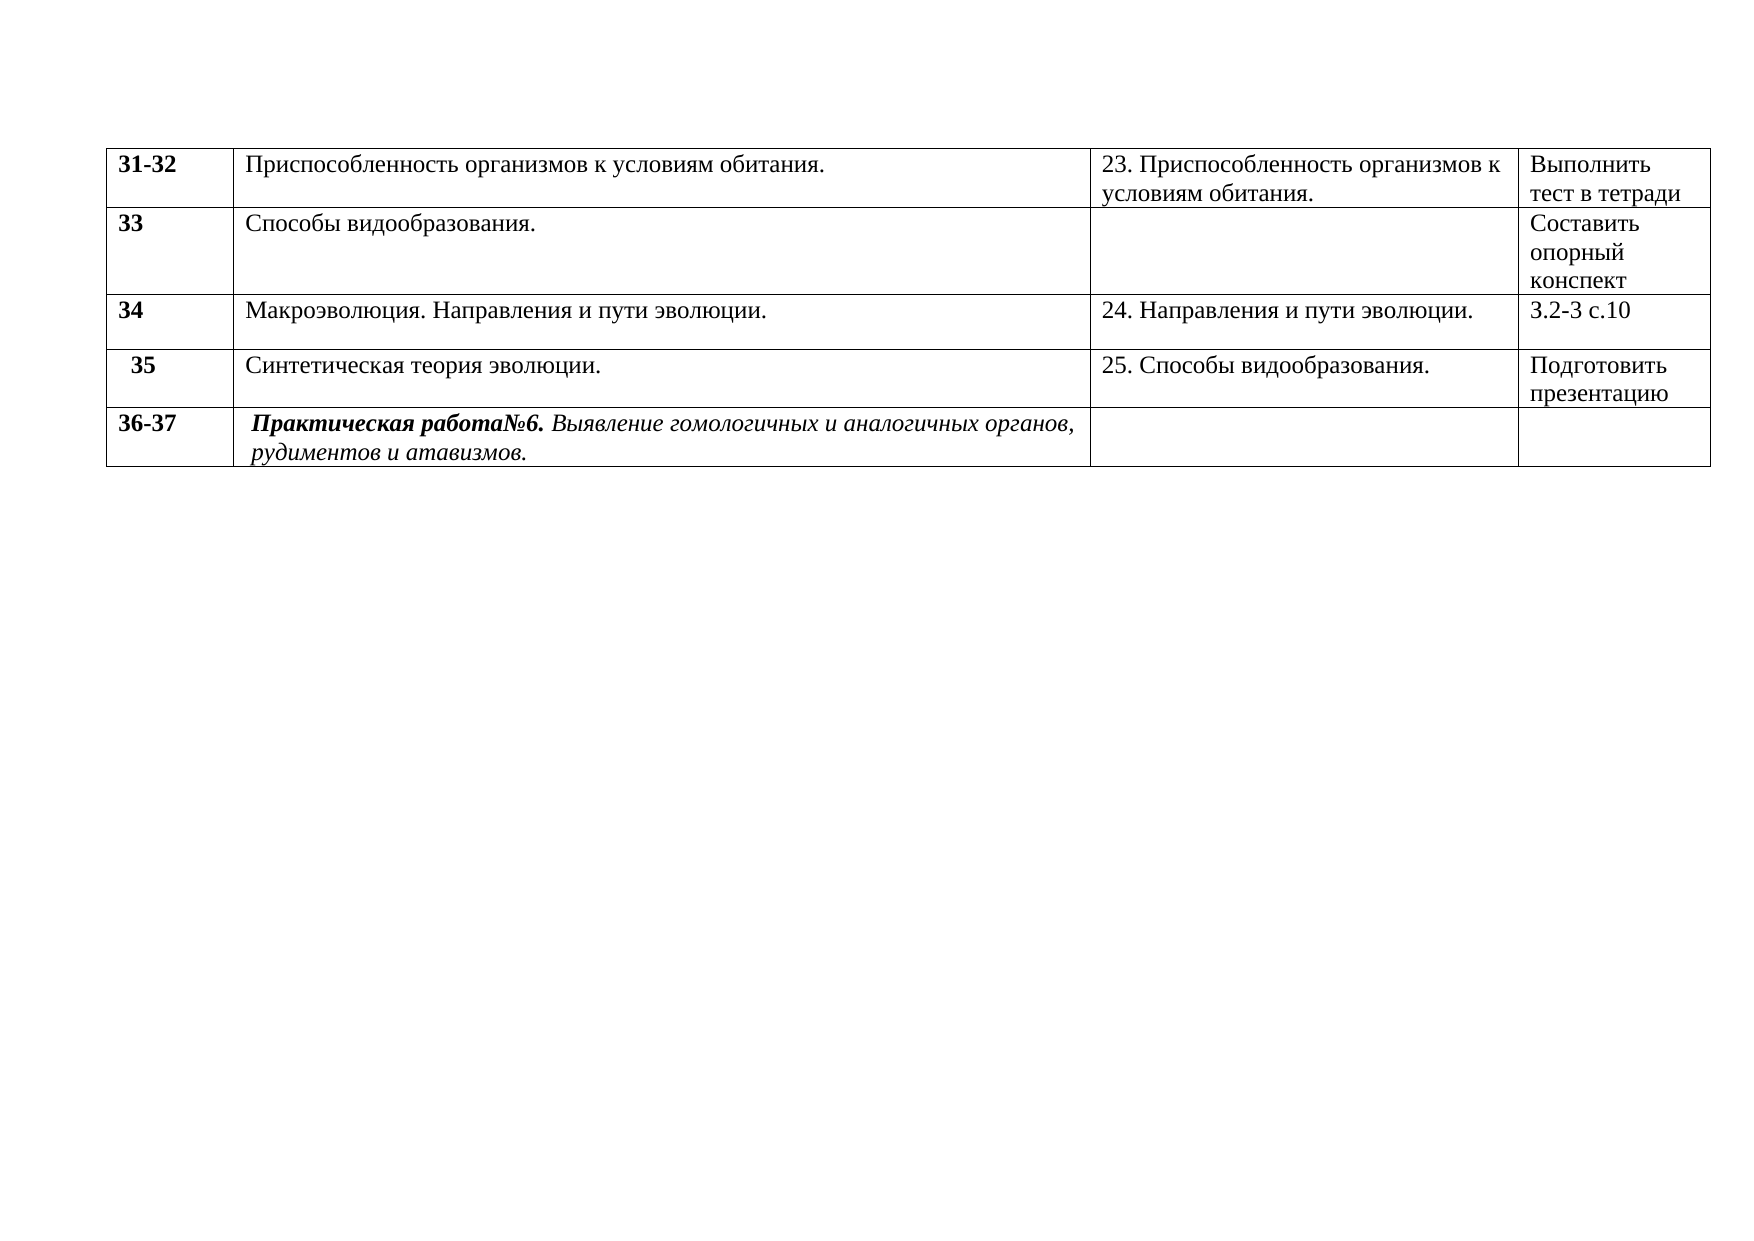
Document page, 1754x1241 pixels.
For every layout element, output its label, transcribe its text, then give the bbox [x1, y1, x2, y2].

table_cell [1091, 408, 1518, 466]
table_cell [1519, 408, 1710, 466]
table_cell Синтетическая теория эволюции. [234, 350, 1090, 407]
table_header 31-32 [107, 149, 233, 207]
table_cell 33 [107, 208, 233, 294]
table_cell Способы видообразования. [234, 208, 1090, 294]
table_cell 34 [107, 295, 233, 349]
table_header 23. Приспособленность организмов к условиям обитания. [1091, 149, 1518, 207]
table_cell 36-37 [107, 408, 233, 466]
table_cell 24. Направления и пути эволюции. [1091, 295, 1518, 349]
table_header Выполнить тест в тетради [1519, 149, 1710, 207]
table_cell З.2-3 с.10 [1519, 295, 1710, 349]
table_cell Составить опорный конспект [1519, 208, 1710, 294]
table_header Приспособленность организмов к условиям обитания. [234, 149, 1090, 207]
table_cell 35 [107, 350, 233, 407]
table_cell Подготовить презентацию [1519, 350, 1710, 407]
table_cell 25. Способы видообразования. [1091, 350, 1518, 407]
table_cell Макроэволюция. Направления и пути эволюции. [234, 295, 1090, 349]
table_cell [1091, 208, 1518, 294]
table_cell Практическая работа№6. Выявление гомологичных и аналогичных органов, рудиментов и атавизмов. [234, 408, 1090, 466]
